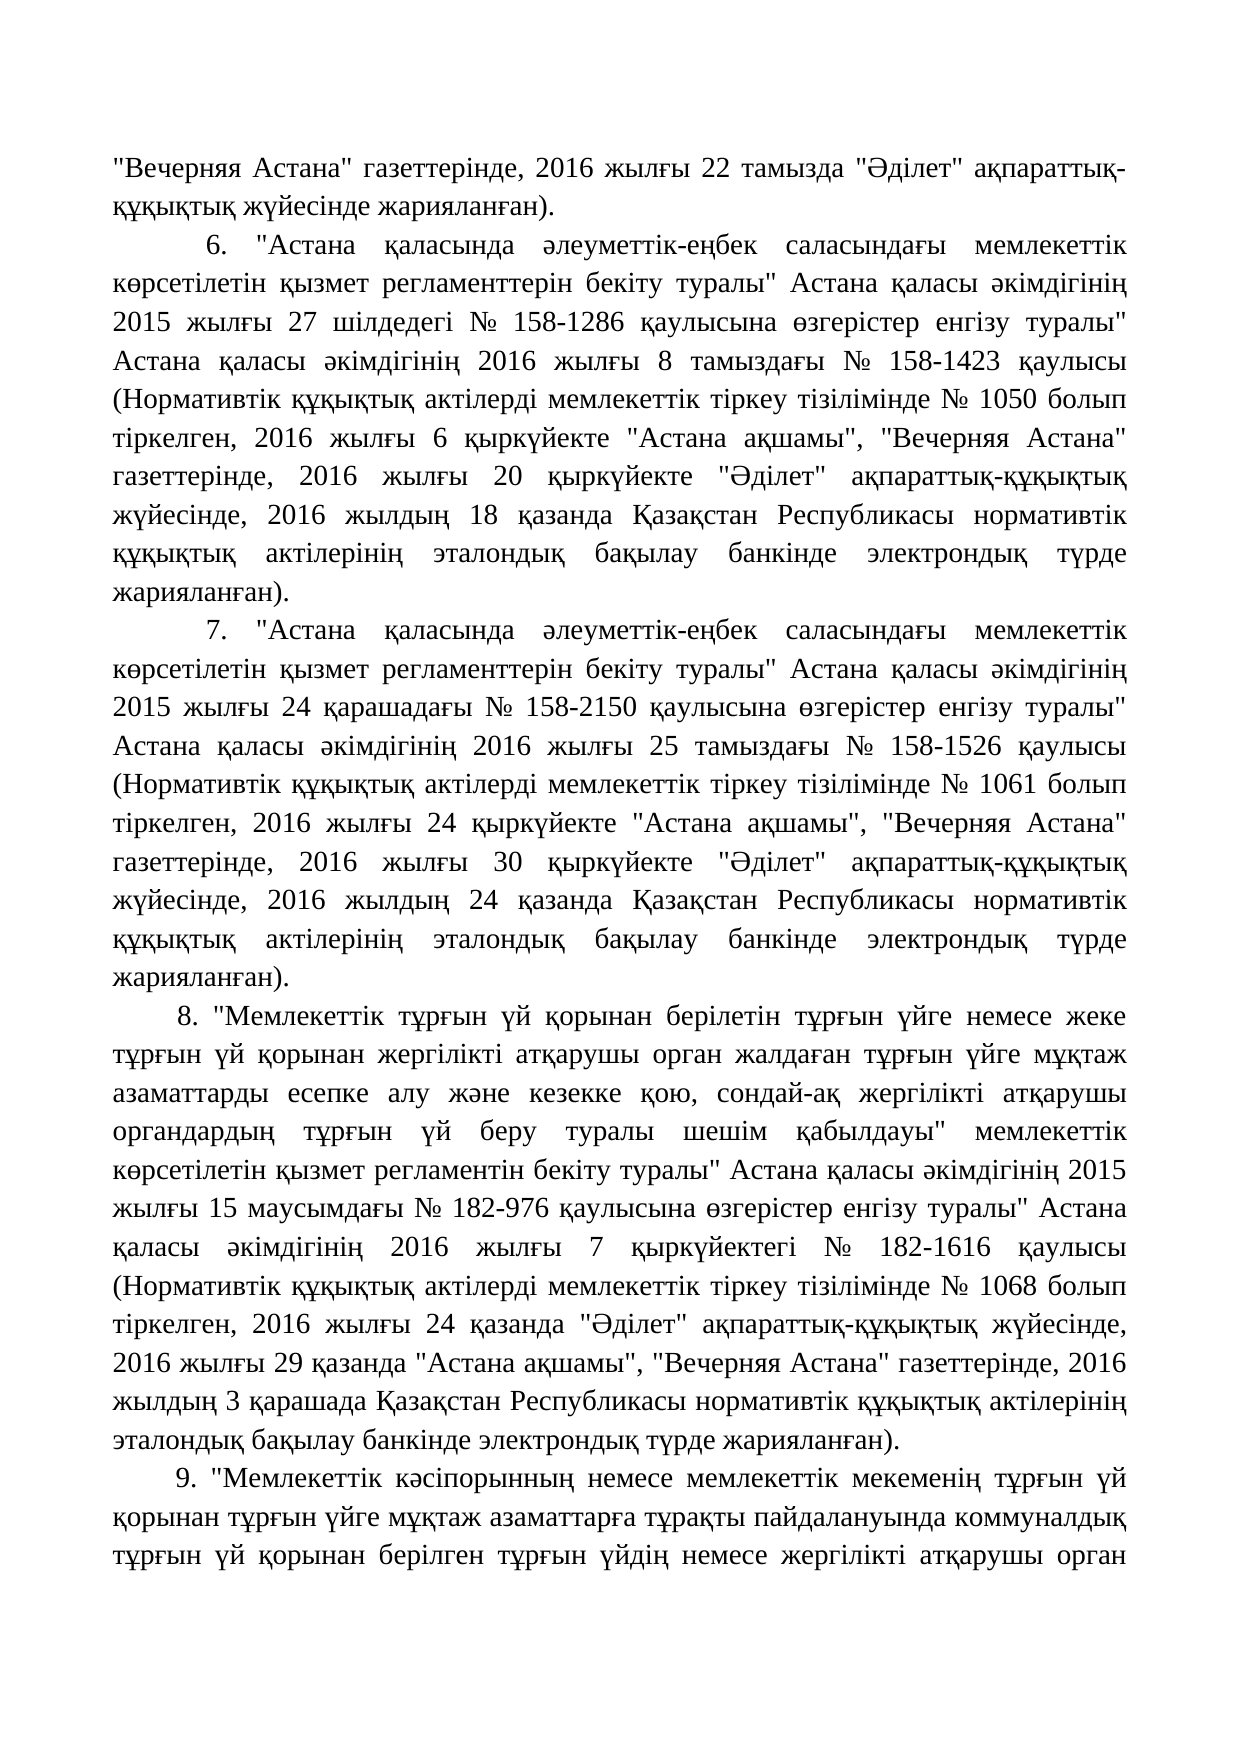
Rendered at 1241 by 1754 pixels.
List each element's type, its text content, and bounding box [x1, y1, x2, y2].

text 7. "Астана қаласында әлеуметтік-еңбек саласындағы мемлекеттік көрсетілетін қызмет регламенттерін бекіту туралы" Астана қаласы әкімдігінің 2015 жылғы 24 қарашадағы № 158-2150 қаулысына өзгерістер енгізу туралы" Астана қаласы әкімдігінің 2016 жылғы 25 тамыздағы № 158-1526 қаулысы (Нормативтік құқықтық актілерді мемлекеттік тіркеу тізілімінде № 1061 болып тіркелген, 2016 жылғы 24 қыркүйекте "Астана ақшамы", "Вечерняя Астана" газеттерінде, 2016 жылғы 30 қыркүйекте "Әділет" ақпараттық-құқықтық жүйесінде, 2016 жылдың 24 қазанда Қазақстан Республикасы нормативтік құқықтық актілерінің эталондық бақылау банкінде электрондық түрде жарияланған). [112, 612, 1128, 993]
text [112, 150, 1128, 222]
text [112, 1460, 1128, 1571]
text 6. "Астана қаласында әлеуметтік-еңбек саласындағы мемлекеттік көрсетілетін қызмет регламенттерін бекіту туралы" Астана қаласы әкімдігінің 2015 жылғы 27 шілдедегі № 158-1286 қаулысына өзгерістер енгізу туралы" Астана қаласы әкімдігінің 2016 жылғы 8 тамыздағы № 158-1423 қаулысы (Нормативтік құқықтық актілерді мемлекеттік тіркеу тізілімінде № 1050 болып тіркелген, 2016 жылғы 6 қыркүйекте "Астана ақшамы", "Вечерняя Астана" газеттерінде, 2016 жылғы 20 қыркүйекте "Әділет" ақпараттық-құқықтық жүйесінде, 2016 жылдың 18 қазанда Қазақстан Республикасы нормативтік құқықтық актілерінің эталондық бақылау банкінде электрондық түрде жарияланған). [112, 227, 1128, 607]
text 8. "Мемлекеттік тұрғын үй қорынан берілетін тұрғын үйге немесе жеке тұрғын үй қорынан жергілікті атқарушы орган жалдаған тұрғын үйге мұқтаж азаматтарды есепке алу және кезекке қою, сондай-ақ жергілікті атқарушы органдардың тұрғын үй беру туралы шешім қабылдауы" мемлекеттік көрсетілетін қызмет регламентін бекіту туралы" Астана қаласы әкімдігінің 2015 жылғы 15 маусымдағы № 182-976 қаулысына өзгерістер енгізу туралы" Астана қаласы әкімдігінің 2016 жылғы 7 қыркүйектегі № 182-1616 қаулысы (Нормативтік құқықтық актілерді мемлекеттік тіркеу тізілімінде № 1068 болып тіркелген, 2016 жылғы 24 қазанда "Әділет" ақпараттық-құқықтық жүйесінде, 2016 жылғы 29 қазанда "Астана ақшамы", "Вечерняя Астана" газеттерінде, 2016 жылдың 3 қарашада Қазақстан Республикасы нормативтік құқықтық актілерінің эталондық бақылау банкінде электрондық түрде жарияланған). [112, 998, 1128, 1455]
